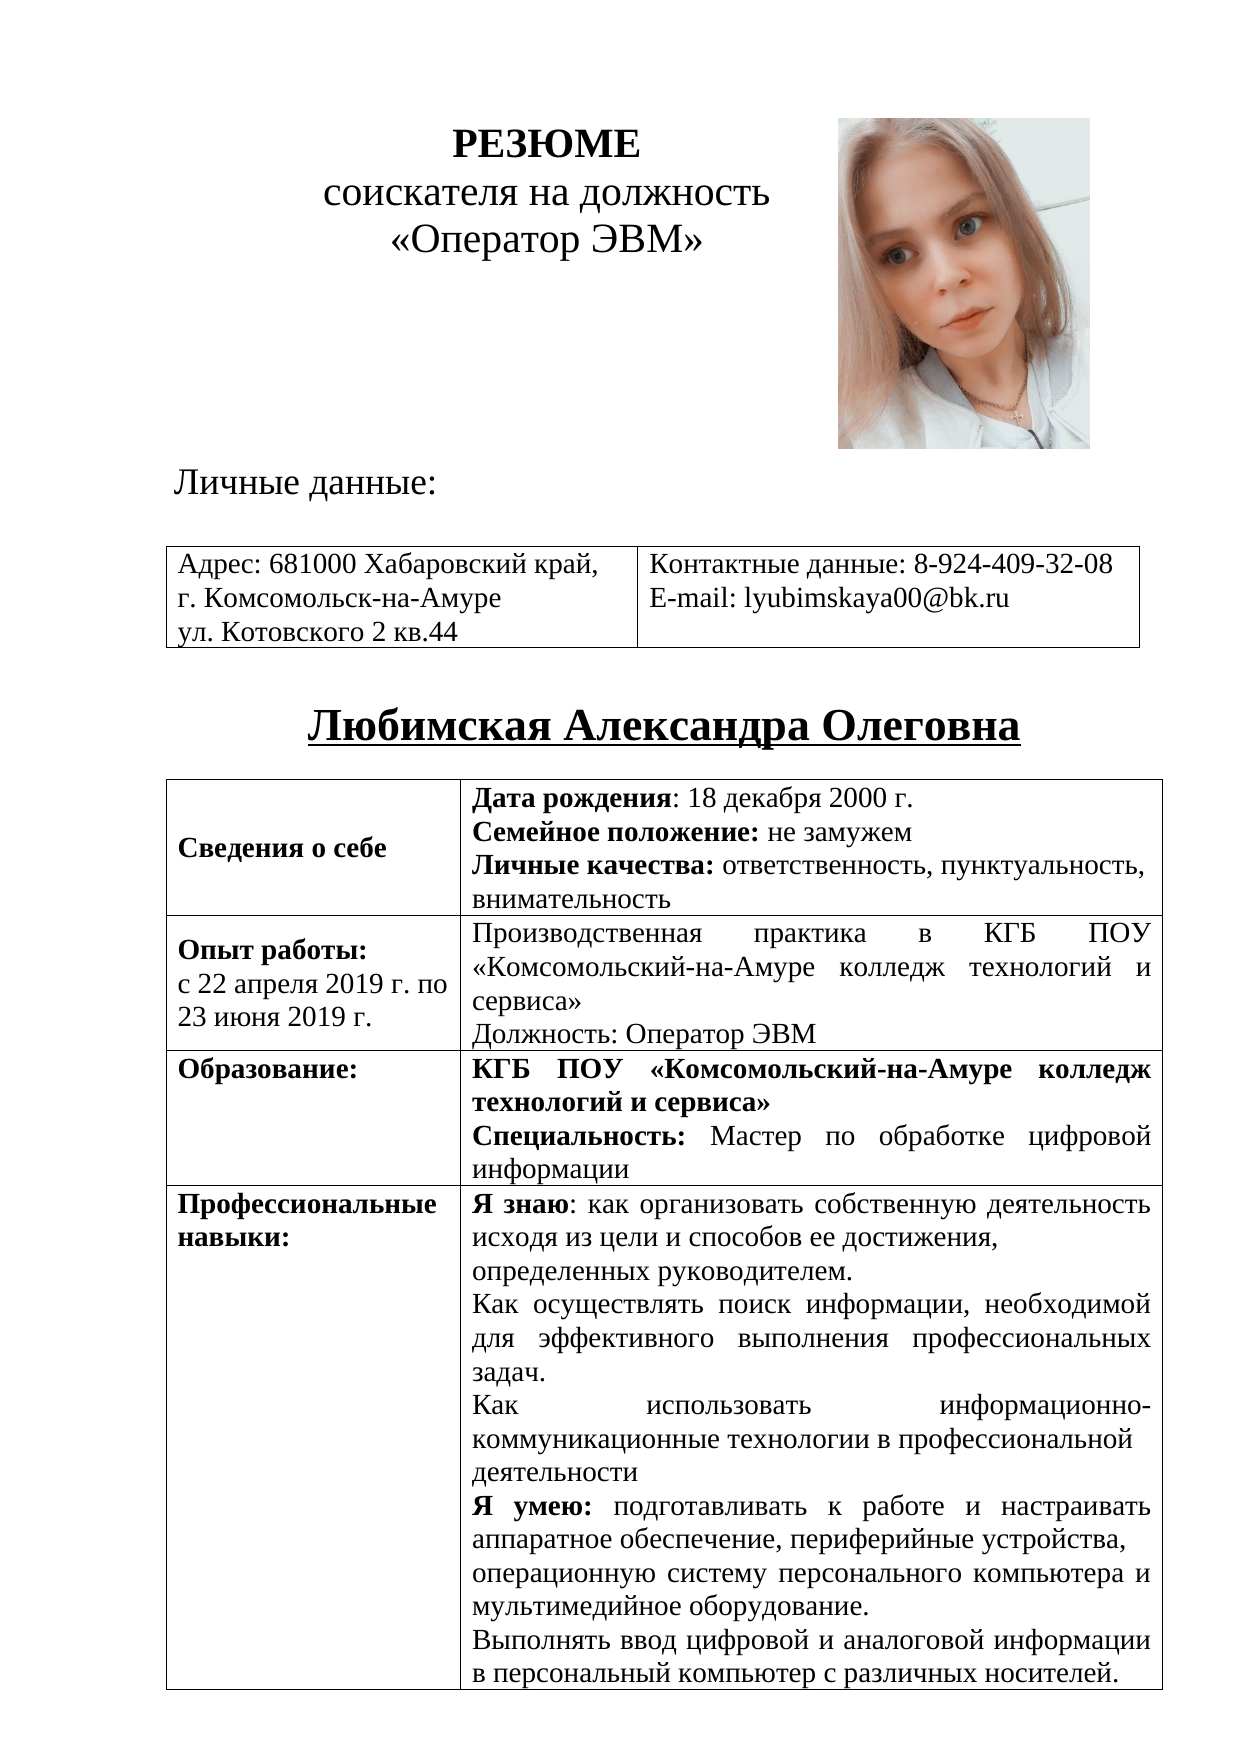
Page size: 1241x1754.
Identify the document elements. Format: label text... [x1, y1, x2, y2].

table_cell Профессиональные навыки: [167, 1186, 460, 1689]
table_cell Опыт работы: с 22 апреля 2019 г. по 23 июня 2019 г. [167, 916, 460, 1050]
table_cell Производственная практика в КГБ ПОУ «Комсомольский-на-Амуре колледж технологий и сервиса» Должность: Оператор ЭВМ [461, 916, 1162, 1050]
picture [838, 118, 1090, 449]
table_cell Образование: [167, 1051, 460, 1185]
table_header Адрес: 681000 Хабаровский край, г. Комсомольск-на-Амуре ул. Котовского 2 кв.44 [167, 547, 637, 647]
table_header Контактные данные: 8-924-409-32-08 E-mail: lyubimskaya00@bk.ru [638, 547, 1139, 647]
table_header Сведения о себе [167, 780, 460, 914]
table_cell КГБ ПОУ «Комсомольский-на-Амуре колледж технологий и сервиса» Специальность: Мастер по обработке цифровой информации [461, 1051, 1162, 1185]
text Любимская Александра Олеговна [177, 698, 1152, 751]
table_header Дата рождения: 18 декабря 2000 г. Семейное положение: не замужем Личные качества: ответственность, пунктуальность, внимательность [461, 780, 1162, 914]
table_cell Я знаю: как организовать собственную деятельность исходя из цели и способов ее достижения, определенных руководителем. Как осуществлять поиск информации, необходимой для эффективного выполнения профессиональных задач. Как использовать информационно-коммуникационные технологии в профессиональной деятельности Я умею: подготавливать к работе и настраивать аппаратное обеспечение, периферийные устройства, операционную систему персонального компьютера и мультимедийное оборудование. Выполнять ввод цифровой и аналоговой информации в персональный компьютер с различных носителей. [461, 1186, 1162, 1689]
table_header [827, 118, 1163, 502]
table_header РЕЗЮМЕ соискателя на должность «Оператор ЭВМ» Личные данные: [163, 118, 827, 502]
